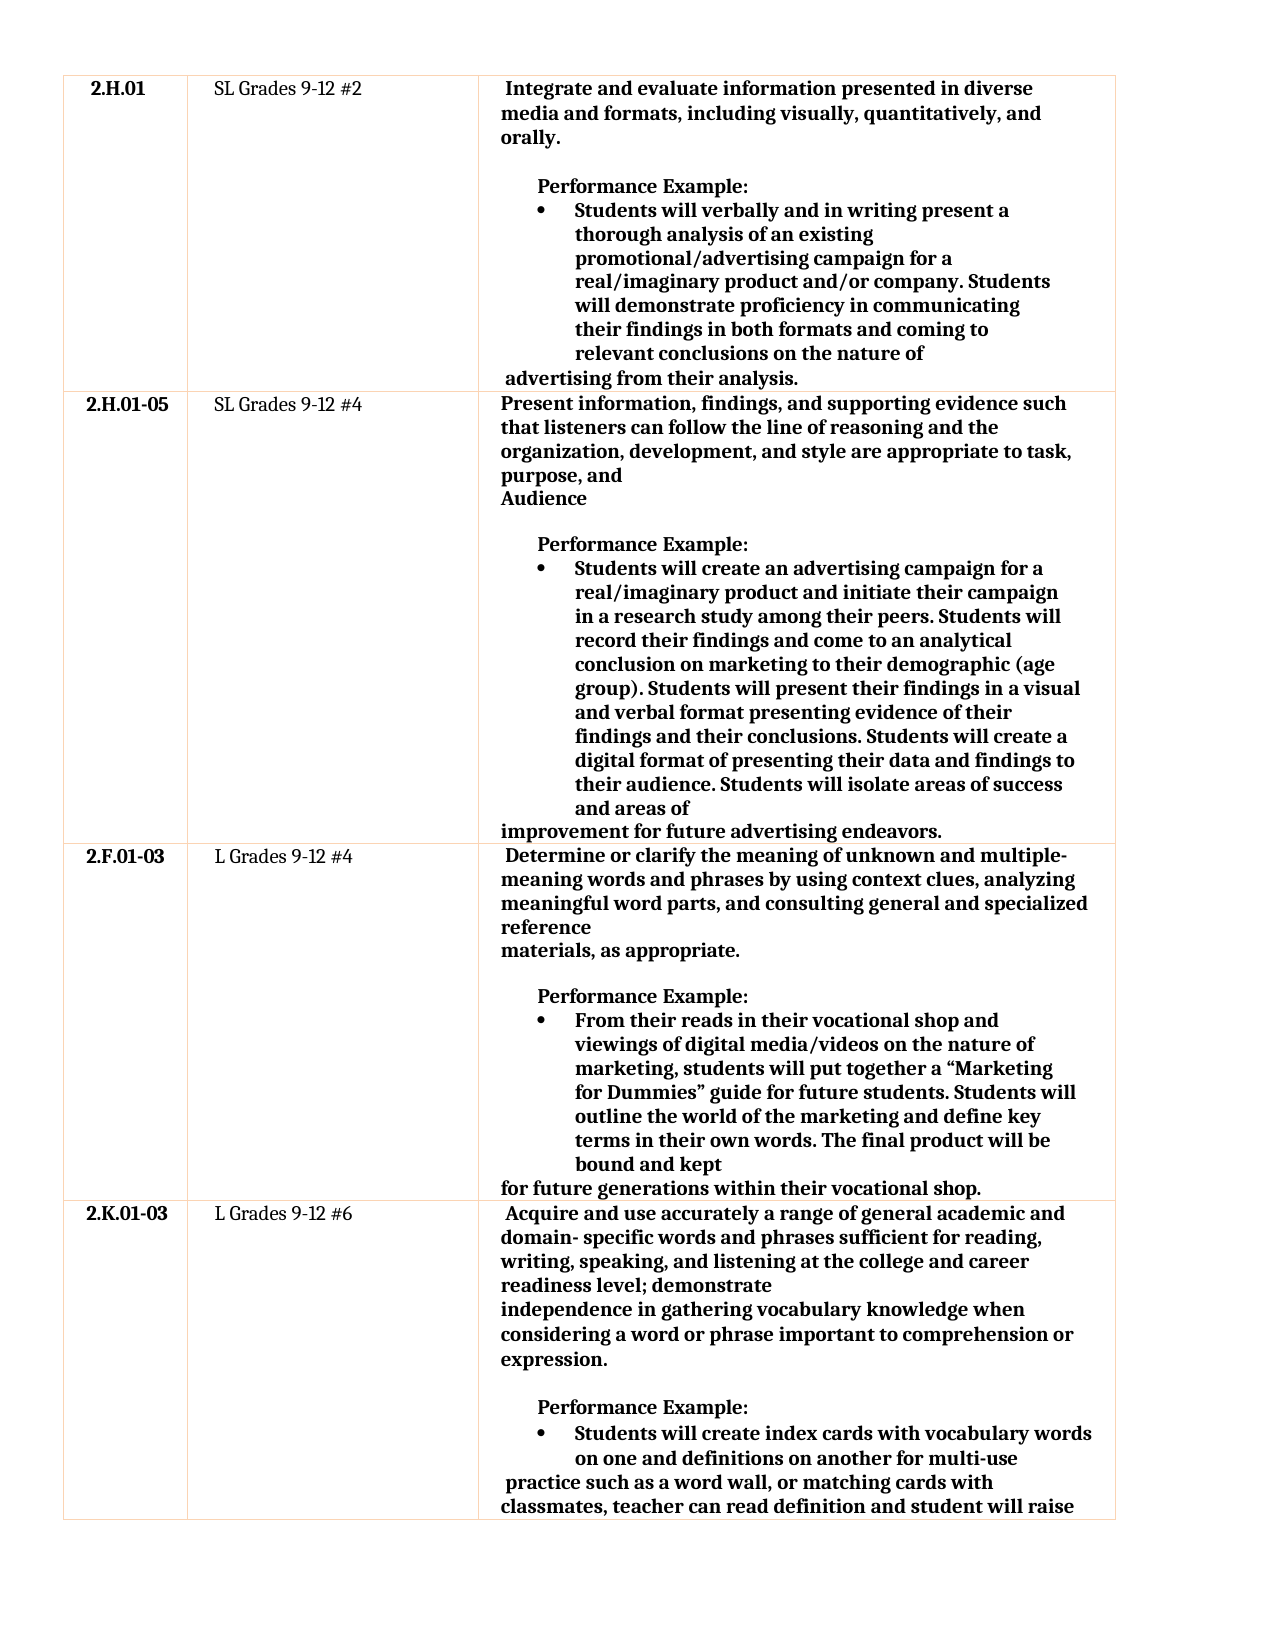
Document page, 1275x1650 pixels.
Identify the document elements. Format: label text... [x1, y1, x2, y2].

table_cell L Grades 9-12 #4 [188, 844, 478, 1200]
table_cell 2.H.01 [64, 76, 187, 391]
table_cell SL Grades 9-12 #2 [188, 76, 478, 391]
table_cell 2.H.01-05 [64, 392, 187, 843]
table_cell Determine or clarify the meaning of unknown and multiple-meaning words and phrases by using context clues, analyzing meaningful word parts, and consulting general and specialized reference materials, as appropriate. Performance Example: From their reads in their vocational shop and viewings of digital media/videos on the nature of marketing, students will put together a “Marketing for Dummies” guide for future students. Students will outline the world of the marketing and define key terms in their own words. The final product will be bound and kept for future generations within their vocational shop. [479, 844, 1115, 1200]
table_cell 2.F.01-03 [64, 844, 187, 1200]
table_cell 2.K.01-03 [64, 1201, 187, 1518]
table_cell Integrate and evaluate information presented in diverse media and formats, including visually, quantitatively, and orally. Performance Example: Students will verbally and in writing present a thorough analysis of an existing promotional/advertising campaign for a real/imaginary product and/or company. Students will demonstrate proficiency in communicating their findings in both formats and coming to relevant conclusions on the nature of advertising from their analysis. [479, 76, 1115, 391]
table_cell SL Grades 9-12 #4 [188, 392, 478, 843]
table_cell L Grades 9-12 #6 [188, 1201, 478, 1518]
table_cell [479, 1201, 1115, 1518]
table_cell Present information, findings, and supporting evidence such that listeners can follow the line of reasoning and the organization, development, and style are appropriate to task, purpose, and Audience Performance Example: Students will create an advertising campaign for a real/imaginary product and initiate their campaign in a research study among their peers. Students will record their findings and come to an analytical conclusion on marketing to their demographic (age group). Students will present their findings in a visual and verbal format presenting evidence of their findings and their conclusions. Students will create a digital format of presenting their data and findings to their audience. Students will isolate areas of success and areas of improvement for future advertising endeavors. [479, 392, 1115, 843]
